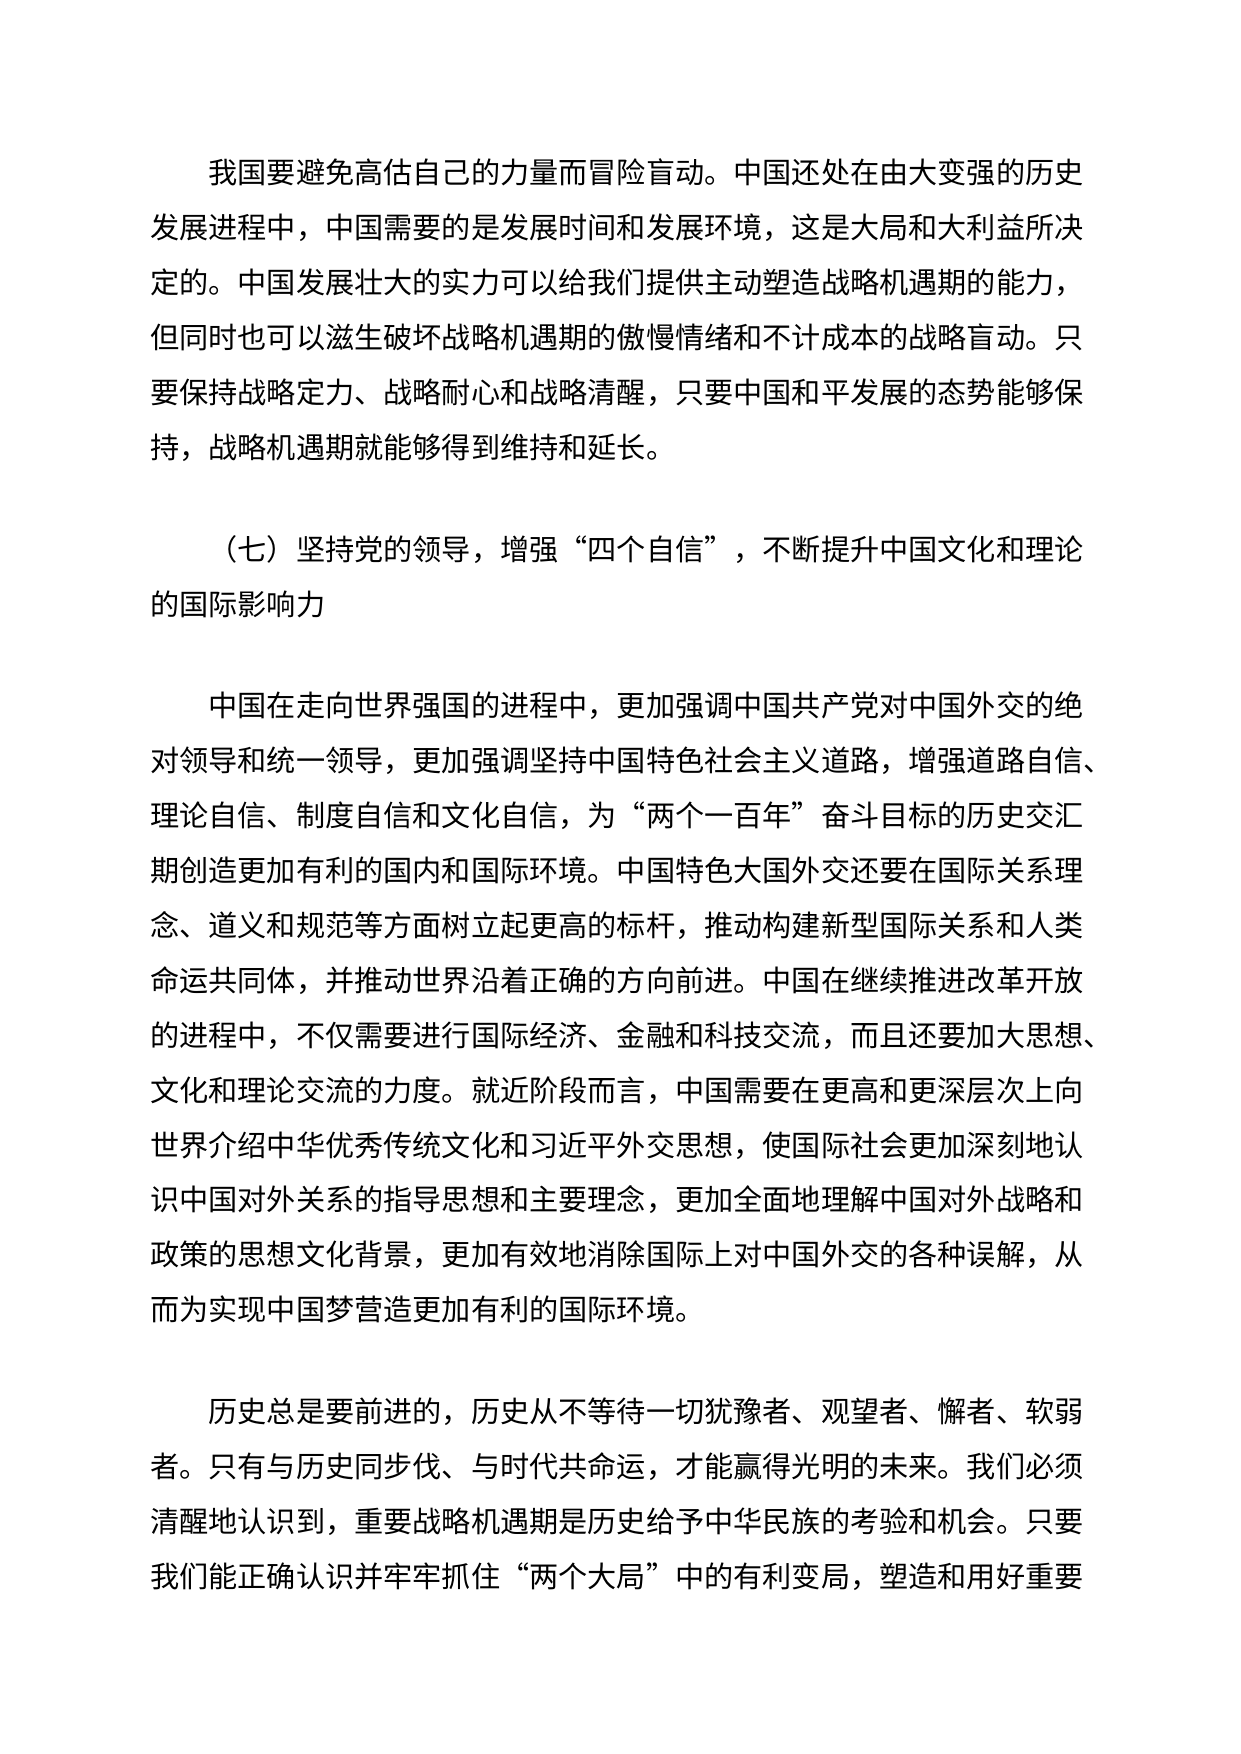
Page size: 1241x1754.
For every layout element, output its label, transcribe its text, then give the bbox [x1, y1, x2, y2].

text 中国在走向世界强国的进程中，更加强调中国共产党对中国外交的绝对领导和统一领导，更加强调坚持中国特色社会主义道路，增强道路自信、理论自信、制度自信和文化自信，为“两个一百年”奋斗目标的历史交汇期创造更加有利的国内和国际环境。中国特色大国外交还要在国际关系理念、道义和规范等方面树立起更高的标杆，推动构建新型国际关系和人类命运共同体，并推动世界沿着正确的方向前进。中国在继续推进改革开放的进程中，不仅需要进行国际经济、金融和科技交流，而且还要加大思想、文化和理论交流的力度。就近阶段而言，中国需要在更高和更深层次上向世界介绍中华优秀传统文化和习近平外交思想，使国际社会更加深刻地认识中国对外关系的指导思想和主要理念，更加全面地理解中国对外战略和政策的思想文化背景，更加有效地消除国际上对中国外交的各种误解，从而为实现中国梦营造更加有利的国际环境。 [150, 683, 1090, 1329]
text 我国要避免高估自己的力量而冒险盲动。中国还处在由大变强的历史发展进程中，中国需要的是发展时间和发展环境，这是大局和大利益所决定的。中国发展壮大的实力可以给我们提供主动塑造战略机遇期的能力，但同时也可以滋生破坏战略机遇期的傲慢情绪和不计成本的战略盲动。只要保持战略定力、战略耐心和战略清醒，只要中国和平发展的态势能够保持，战略机遇期就能够得到维持和延长。 [150, 150, 1090, 467]
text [150, 1388, 1090, 1596]
text （七）坚持党的领导，增强“四个自信”，不断提升中国文化和理论的国际影响力 [150, 526, 1090, 623]
